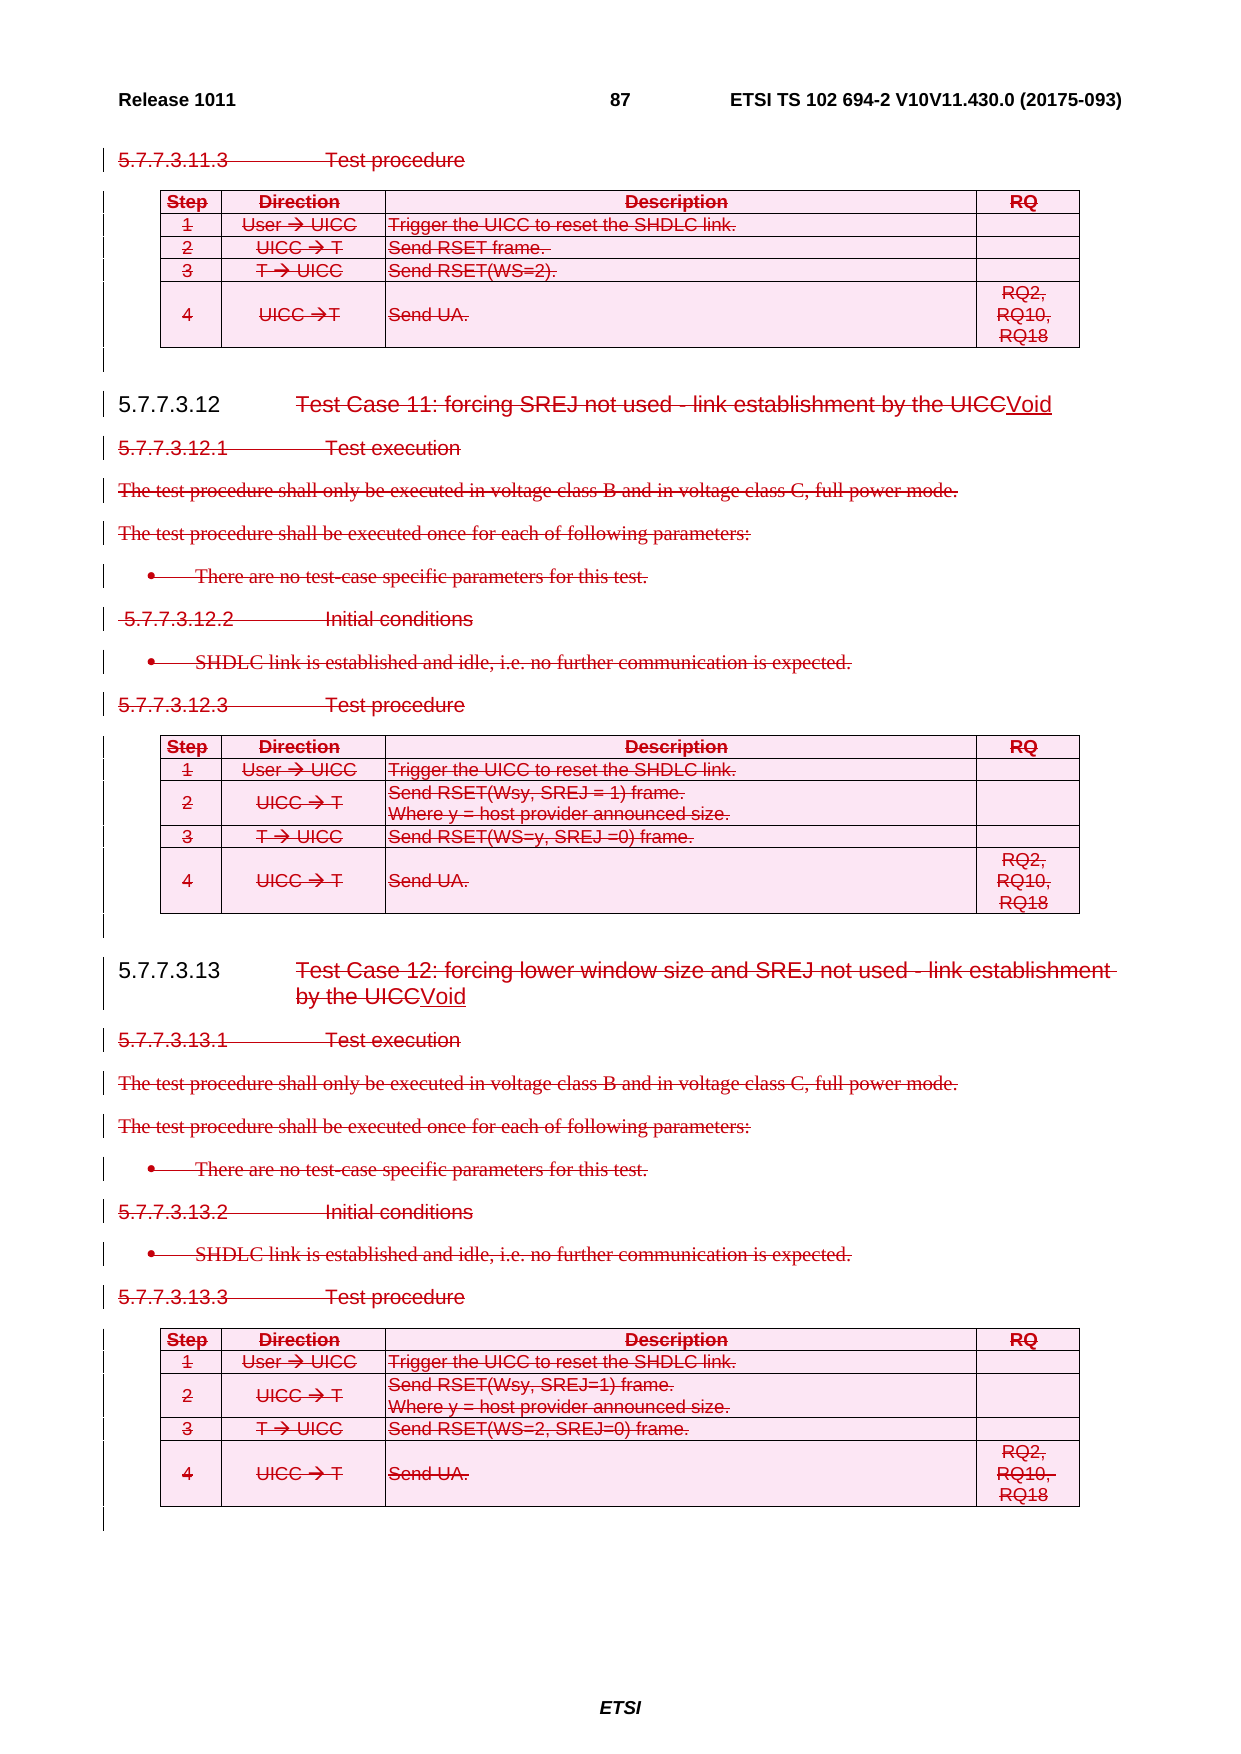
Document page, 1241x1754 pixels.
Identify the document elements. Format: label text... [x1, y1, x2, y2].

subtitle 5.7.7.3.13 [118, 957, 1122, 1009]
subtitle 5.7.7.3.12 [118, 391, 1122, 417]
